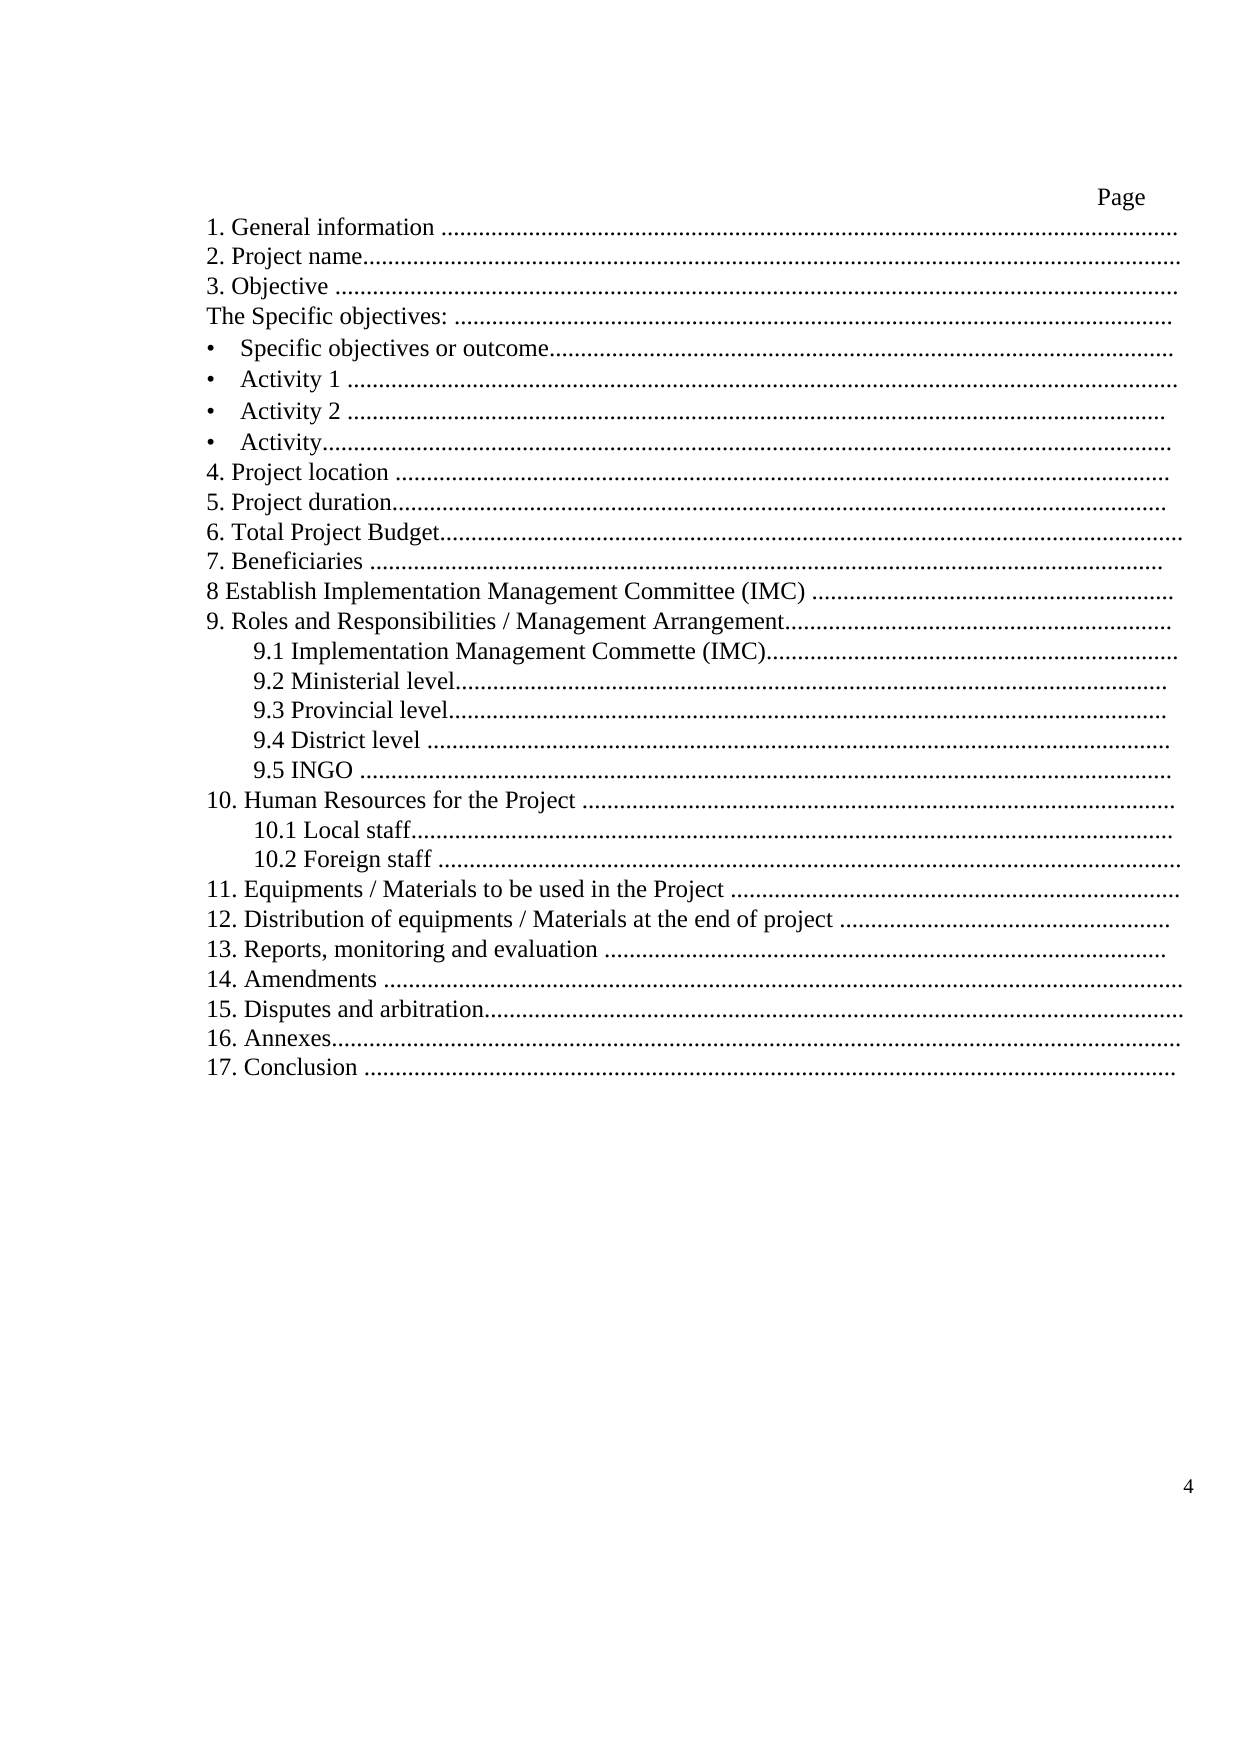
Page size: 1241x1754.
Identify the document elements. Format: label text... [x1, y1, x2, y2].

text 4. Project location ............................................................................................................................ [206, 457, 1184, 486]
text 9.5 INGO .................................................................................................................................. [206, 755, 1184, 784]
text 9.3 Provincial level................................................................................................................... [206, 696, 1184, 724]
text 12. Distribution of equipments / Materials at the end of project ..................................................... [206, 904, 1184, 933]
text 3. Objective ....................................................................................................................................... [206, 271, 1184, 300]
text Page [178, 182, 1184, 211]
text • Specific objectives or outcome.................................................................................................... [206, 333, 1184, 361]
text 17. Conclusion .................................................................................................................................. [206, 1052, 1184, 1081]
text • Activity........................................................................................................................................ [206, 427, 1184, 456]
text 2. Project name................................................................................................................................... [206, 241, 1184, 270]
text 13. Reports, monitoring and evaluation .......................................................................................... [206, 934, 1184, 963]
text • Activity 2 ................................................................................................................................... [206, 396, 1184, 424]
text • Activity 1 ..................................................................................................................................... [206, 364, 1184, 393]
text 14. Amendments ................................................................................................................................ [206, 964, 1184, 992]
text 9.2 Ministerial level.................................................................................................................. [206, 666, 1184, 694]
text 1. General information ...................................................................................................................... [206, 212, 1184, 241]
text 11. Equipments / Materials to be used in the Project ........................................................................ [206, 874, 1184, 903]
text 6. Total Project Budget....................................................................................................................... [206, 517, 1184, 546]
text 15. Disputes and arbitration................................................................................................................ [206, 994, 1184, 1022]
text 8 Establish Implementation Management Committee (IMC) .......................................................... [206, 576, 1184, 605]
text 9.4 District level ....................................................................................................................... [206, 725, 1184, 754]
text 7. Beneficiaries ............................................................................................................................... [206, 546, 1184, 575]
text The Specific objectives: ................................................................................................................... [206, 301, 1184, 330]
text 16. Annexes........................................................................................................................................ [206, 1023, 1184, 1052]
text 10.2 Foreign staff ....................................................................................................................... [206, 844, 1184, 873]
text 10.1 Local staff.......................................................................................................................... [206, 815, 1184, 843]
text 9.1 Implementation Management Commette (IMC).................................................................. [206, 636, 1184, 665]
text 5. Project duration............................................................................................................................ [206, 487, 1184, 516]
text 9. Roles and Responsibilities / Management Arrangement.............................................................. [206, 606, 1184, 635]
text 10. Human Resources for the Project ............................................................................................... [206, 785, 1184, 814]
